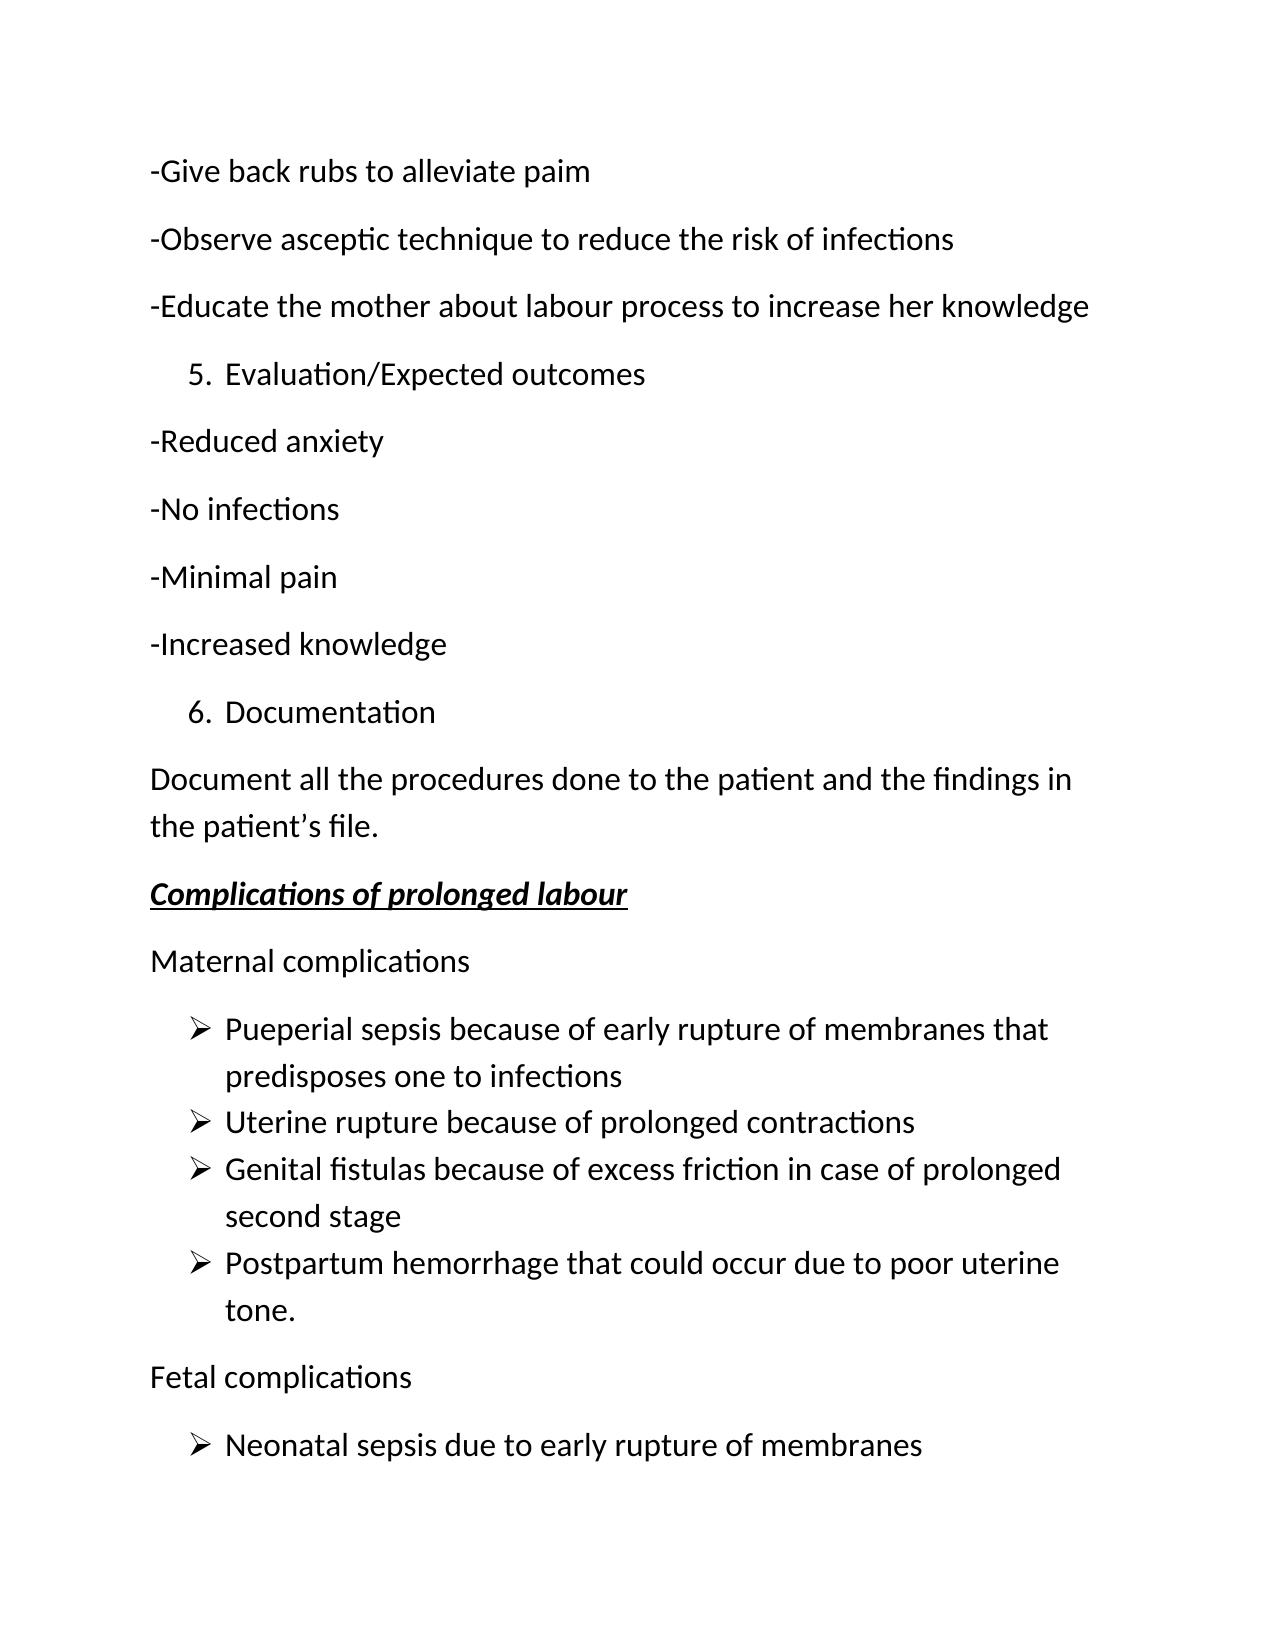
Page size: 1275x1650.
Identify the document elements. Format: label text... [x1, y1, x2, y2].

text Complications of prolonged labour [150, 873, 1125, 913]
text -No infections [150, 488, 1125, 529]
list Neonatal sepsis due to early rupture of membranes [187, 1424, 1125, 1464]
text -Educate the mother about labour process to increase her knowledge [150, 285, 1125, 326]
list Documentation [187, 691, 1125, 732]
text -Minimal pain [150, 556, 1125, 596]
list Pueperial sepsis because of early rupture of membranes that predisposes one to infections [187, 1008, 1125, 1096]
list Uterine rupture because of prolonged contractions [187, 1102, 1125, 1142]
text -Observe asceptic technique to reduce the risk of infections [150, 218, 1125, 258]
list Evaluation/Expected outcomes [187, 353, 1125, 393]
text Maternal complications [150, 940, 1125, 981]
text -Reduced anxiety [150, 420, 1125, 461]
list Postpartum hemorrhage that could occur due to poor uterine tone. [187, 1242, 1125, 1329]
text Fetal complications [150, 1356, 1125, 1397]
text Document all the procedures done to the patient and the findings in the patient’s file. [150, 758, 1125, 846]
text -Give back rubs to alleviate paim [150, 150, 1125, 191]
text -Increased knowledge [150, 623, 1125, 664]
list Genital fistulas because of excess friction in case of prolonged second stage [187, 1148, 1125, 1236]
